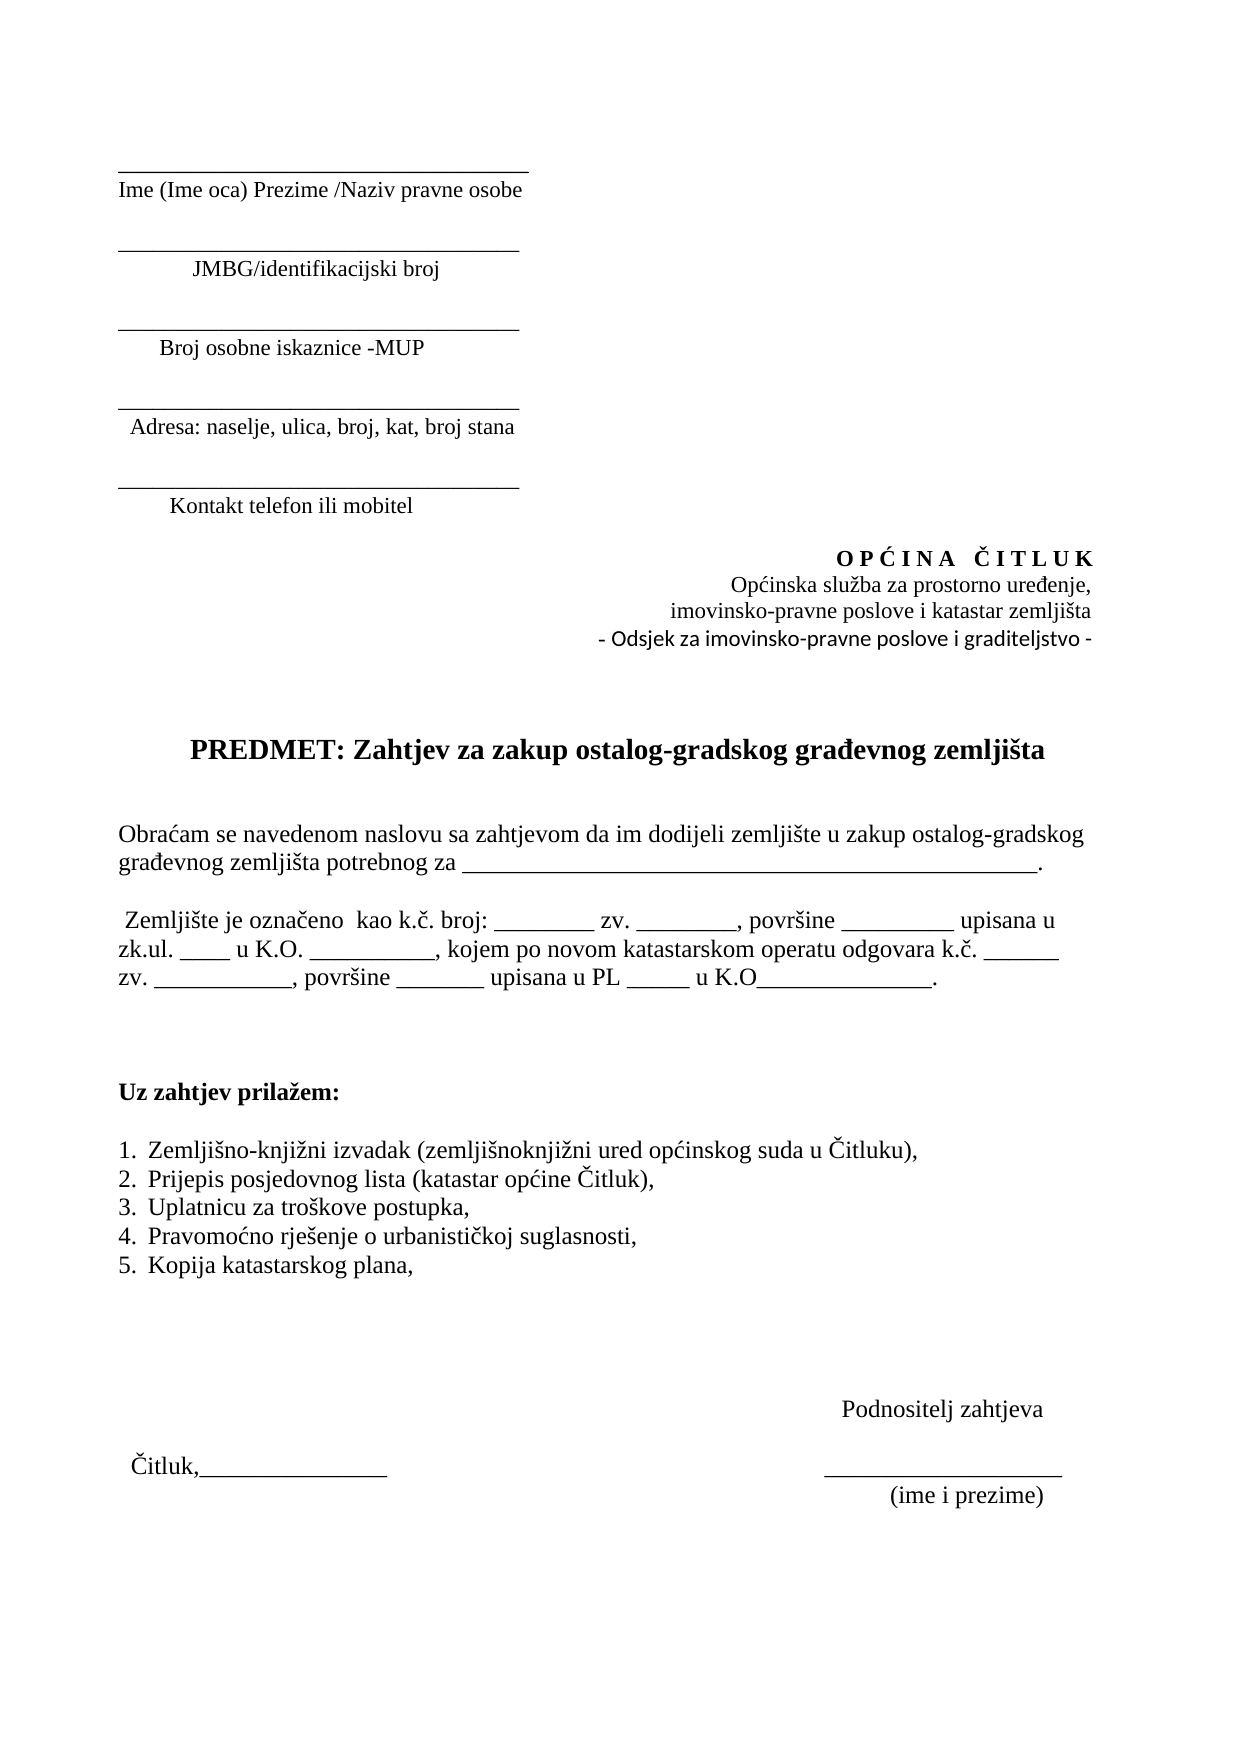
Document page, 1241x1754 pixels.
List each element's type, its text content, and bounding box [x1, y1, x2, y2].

list Kopija katastarskog plana, [118, 1250, 1093, 1279]
text Kontakt telefon ili mobitel [118, 492, 1093, 518]
text O P Ć I N A Č I T L U K [118, 544, 1093, 571]
text imovinsko-pravne poslove i katastar zemljišta [148, 597, 1093, 624]
text ___________________________________ [118, 228, 1093, 255]
text - Odsjek za imovinsko-pravne poslove i graditeljstvo - [148, 624, 1093, 652]
text (ime i prezime) [148, 1480, 1093, 1509]
text PREDMET: Zahtjev za zakup ostalog-gradskog građevnog zemljišta [118, 732, 1117, 766]
list Zemljišno-knjižni izvadak (zemljišnoknjižni ured općinskog suda u Čitluku), [118, 1135, 1093, 1164]
list Pravomoćno rješenje o urbanističkoj suglasnosti, [118, 1221, 1093, 1250]
text JMBG/identifikacijski broj [118, 255, 1093, 281]
text Podnositelj zahtjeva [148, 1394, 1093, 1422]
text Ime (Ime oca) Prezime /Naziv pravne osobe [118, 176, 1093, 202]
text ___________________________________ [118, 466, 1093, 492]
text Općinska služba za prostorno uređenje, [148, 571, 1093, 597]
text ___________________________________ [118, 386, 1093, 413]
text Adresa: naselje, ulica, broj, kat, broj stana [118, 413, 1093, 439]
text ___________________________________ [118, 307, 1093, 334]
list Uplatnicu za troškove postupka, [118, 1192, 1093, 1221]
text Obraćam se navedenom naslovu sa zahtjevom da im dodijeli zemljište u zakup ostalog-gradskog građevnog zemljišta potrebnog za ______________________________________________. [118, 819, 1093, 876]
text ____________________________________ [118, 148, 1093, 176]
text Čitluk,_______________ ___________________ [118, 1451, 1093, 1480]
text Zemljište je označeno kao k.č. broj: ________ zv. ________, površine _________ upisana u zk.ul. ____ u K.O. __________, kojem po novom katastarskom operatu odgovara k.č. ______ zv. ___________, površine _______ upisana u PL _____ u K.O______________. [118, 905, 1093, 991]
text Broj osobne iskaznice -MUP [148, 334, 1093, 360]
list Prijepis posjedovnog lista (katastar općine Čitluk), [118, 1164, 1093, 1192]
text Uz zahtjev prilažem: [118, 1077, 1093, 1106]
